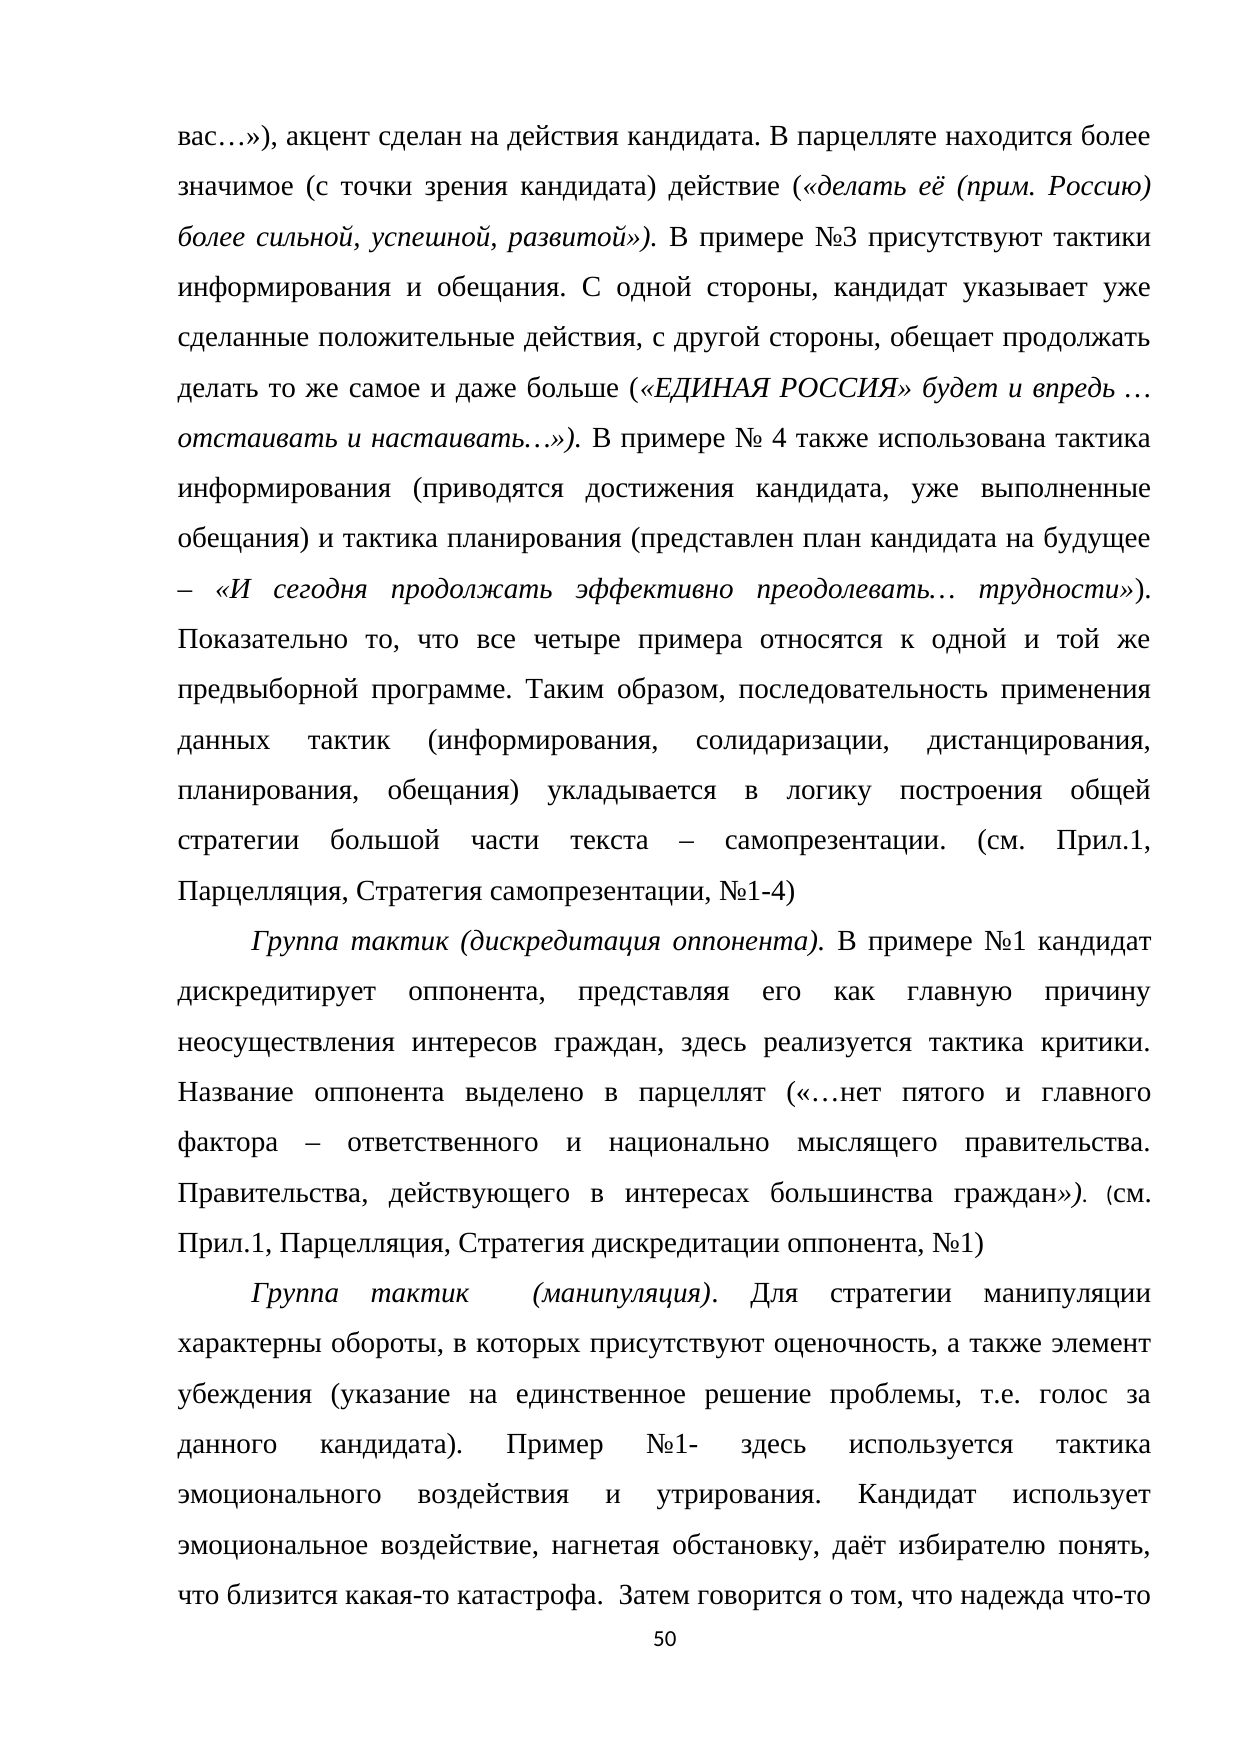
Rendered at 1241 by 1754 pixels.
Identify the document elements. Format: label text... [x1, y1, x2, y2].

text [177, 118, 1152, 906]
text Группа тактик (дискредитация оппонента). В примере №1 кандидат дискредитирует оппонента, представляя его как главную причину неосуществления интересов граждан, здесь реализуется тактика критики. Название оппонента выделено в парцеллят («…нет пятого и главного фактора – ответственного и национально мыслящего правительства. Правительства, действующего в интересах большинства граждан»). (см. Прил.1, Парцелляция, Стратегия дискредитации оппонента, №1) [177, 923, 1152, 1124]
text Группа тактик (дискредитация оппонента). В примере №1 кандидат дискредитирует оппонента, представляя его как главную причину неосуществления интересов граждан, здесь реализуется тактика критики. Название оппонента выделено в парцеллят («…нет пятого и главного фактора – ответственного и национально мыслящего правительства. Правительства, действующего в интересах большинства граждан»). (см. Прил.1, Парцелляция, Стратегия дискредитации оппонента, №1) [177, 1158, 1152, 1258]
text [177, 1275, 1152, 1611]
